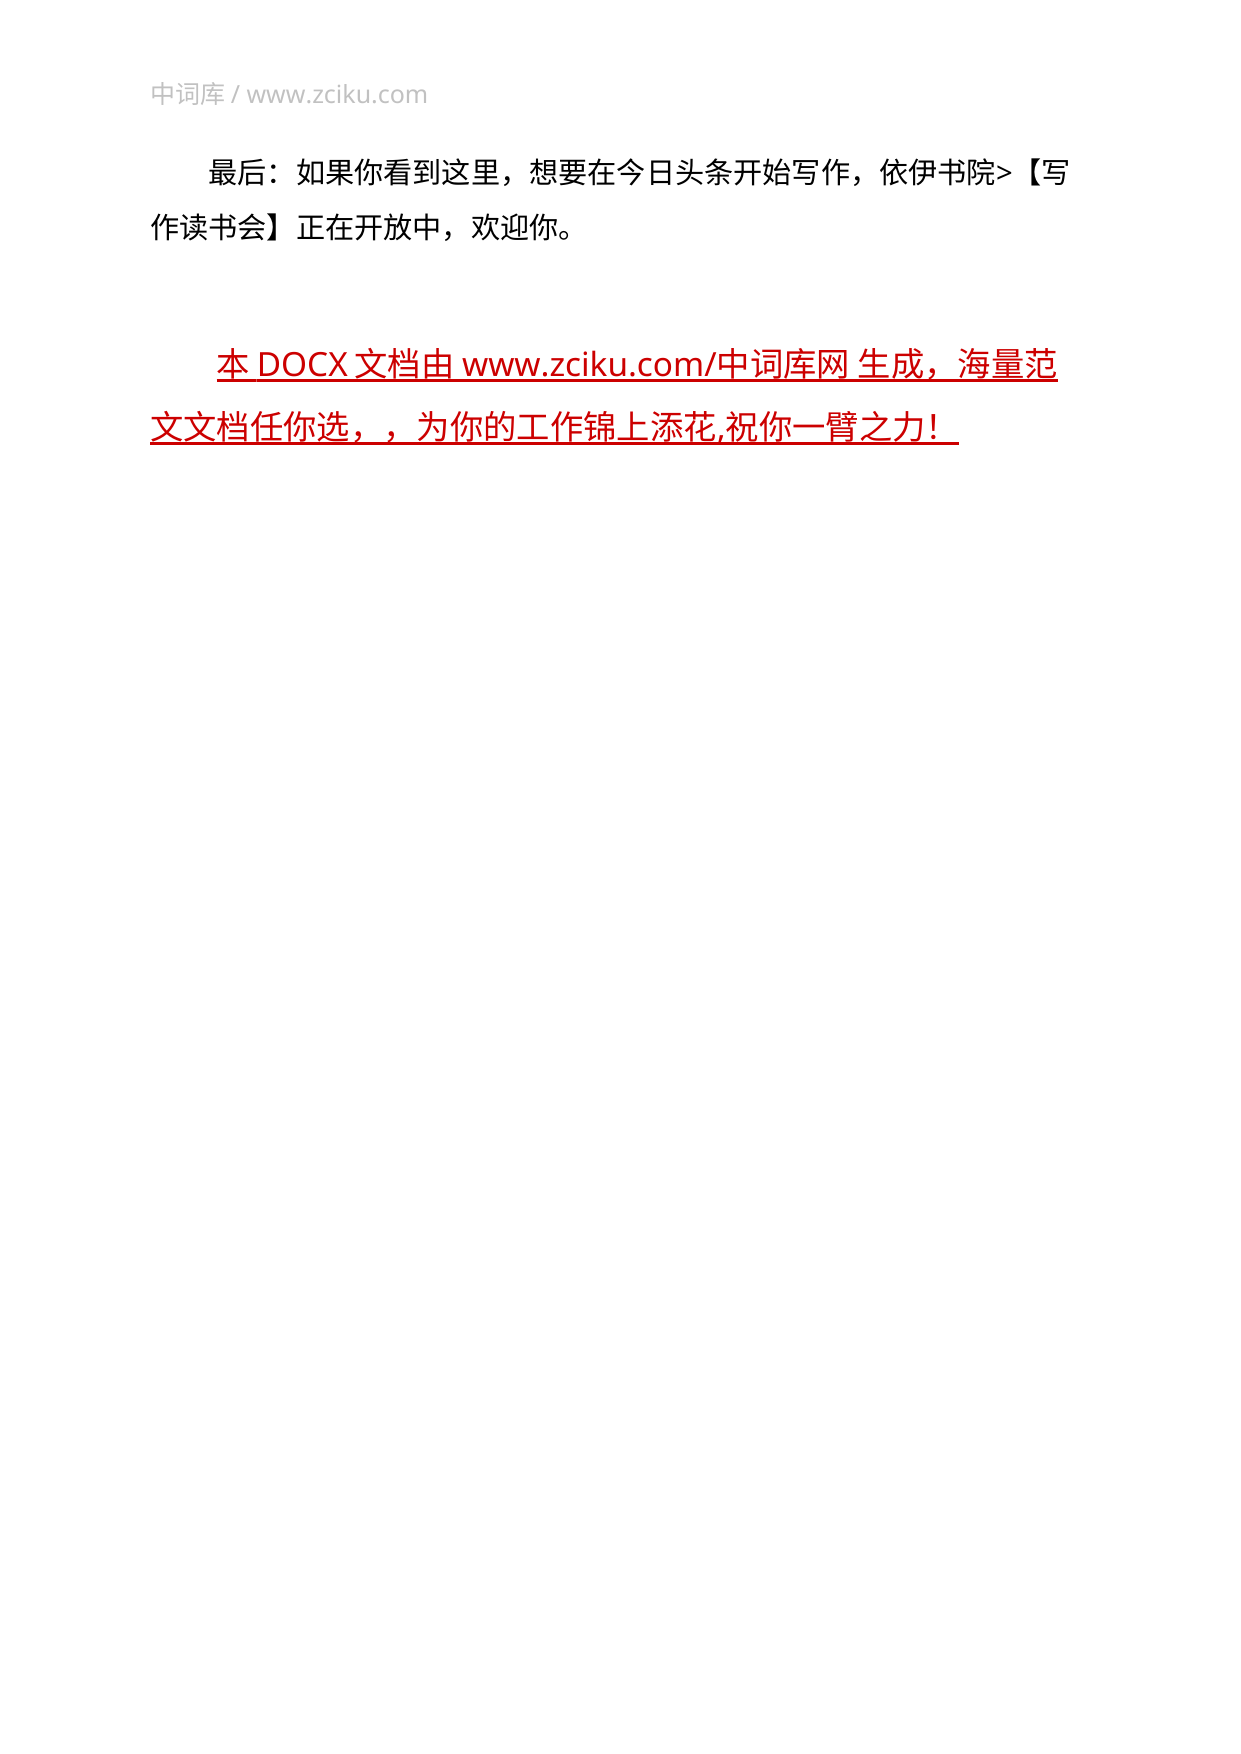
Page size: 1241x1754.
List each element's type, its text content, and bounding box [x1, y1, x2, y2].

text 最后：如果你看到这里，想要在今日头条开始写作，依伊书院>【写作读书会】正在开放中，欢迎你。 [150, 150, 1090, 247]
text 本DOCX文档由 www.zciku.com/中词库网 生成，海量范文文档任你选，，为你的工作锦上添花,祝你一臂之力！ [150, 338, 1090, 449]
